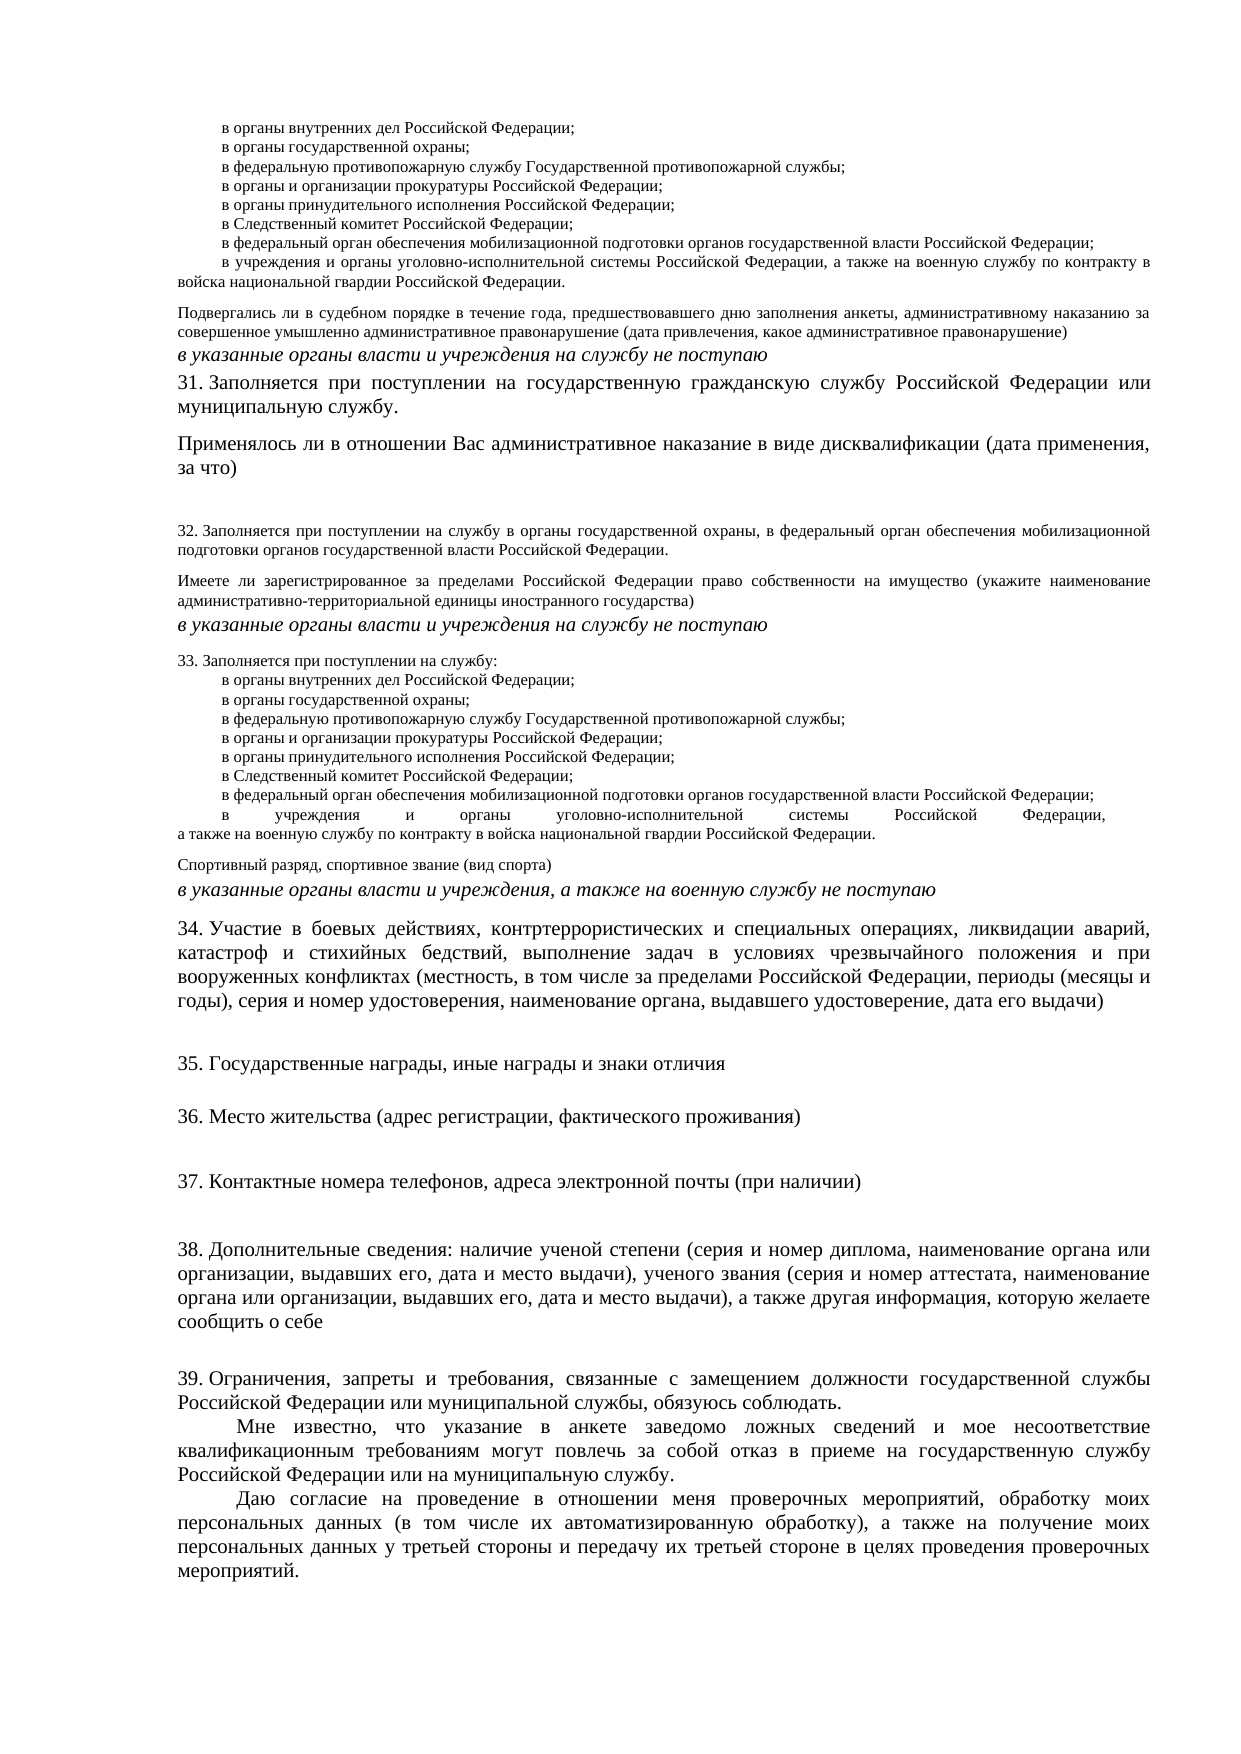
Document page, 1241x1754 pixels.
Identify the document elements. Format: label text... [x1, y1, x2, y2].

text в органы принудительного исполнения Российской Федерации; [221, 747, 1152, 766]
text 37. Контактные номера телефонов, адреса электронной почты (при наличии) [177, 1169, 1152, 1193]
text Имеете ли зарегистрированное за пределами Российской Федерации право собственности на имущество (укажите наименование административно-территориальной единицы иностранного государства) [177, 571, 1152, 609]
text в указанные органы власти и учреждения, а также на военную службу не поступаю [177, 877, 1152, 901]
text в указанные органы власти и учреждения на службу не поступаю [177, 341, 1152, 366]
text в федеральный орган обеспечения мобилизационной подготовки органов государственной власти Российской Федерации; [177, 785, 1152, 804]
text в органы и организации прокуратуры Российской Федерации; [221, 728, 1152, 747]
text 33. Заполняется при поступлении на службу: [177, 651, 1152, 670]
text 31. Заполняется при поступлении на государственную гражданскую службу Российской Федерации или муниципальную службу. [177, 370, 1152, 418]
text в органы государственной охраны; [221, 689, 1152, 708]
text 34. Участие в боевых действиях, контртеррористических и специальных операциях, ликвидации аварий, катастроф и стихийных бедствий, выполнение задач в условиях чрезвычайного положения и при вооруженных конфликтах (местность, в том числе за пределами Российской Федерации, периоды (месяцы и годы), серия и номер удостоверения, наименование органа, выдавшего удостоверение, дата его выдачи) [177, 916, 1152, 1012]
text в органы принудительного исполнения Российской Федерации; [221, 195, 1152, 214]
text в учреждения и органы уголовно-исполнительной системы Российской Федерации, а также на военную службу по контракту в войска национальной гвардии Российской Федерации. [177, 804, 1152, 843]
text 32. Заполняется при поступлении на службу в органы государственной охраны, в федеральный орган обеспечения мобилизационной подготовки органов государственной власти Российской Федерации. [177, 520, 1152, 559]
text Подвергались ли в судебном порядке в течение года, предшествовавшего дню заполнения анкеты, административному наказанию за совершенное умышленно административное правонарушение (дата привлечения, какое административное правонарушение) [177, 303, 1152, 341]
text в федеральную противопожарную службу Государственной противопожарной службы; [177, 708, 1152, 728]
text в органы внутренних дел Российской Федерации; [221, 118, 1152, 137]
text Даю согласие на проведение в отношении меня проверочных мероприятий, обработку моих персональных данных (в том числе их автоматизированную обработку), а также на получение моих персональных данных у третьей стороны и передачу их третьей стороне в целях проведения проверочных мероприятий. [177, 1486, 1152, 1582]
text 38. Дополнительные сведения: наличие ученой степени (серия и номер диплома, наименование органа или организации, выдавших его, дата и место выдачи), ученого звания (серия и номер аттестата, наименование органа или организации, выдавших его, дата и место выдачи), а также другая информация, которую желаете сообщить о себе [177, 1237, 1152, 1333]
text 36. Место жительства (адрес регистрации, фактического проживания) [177, 1104, 1152, 1128]
text в федеральный орган обеспечения мобилизационной подготовки органов государственной власти Российской Федерации; [177, 233, 1152, 252]
text Спортивный разряд, спортивное звание (вид спорта) [177, 855, 1152, 874]
text в указанные органы власти и учреждения на службу не поступаю [177, 612, 1152, 636]
text Применялось ли в отношении Вас административное наказание в виде дисквалификации (дата применения, за что) [177, 431, 1152, 479]
text в федеральную противопожарную службу Государственной противопожарной службы; [177, 156, 1152, 176]
text в органы и организации прокуратуры Российской Федерации; [221, 176, 1152, 195]
text 35. Государственные награды, иные награды и знаки отличия [177, 1051, 1152, 1075]
text в Следственный комитет Российской Федерации; [221, 766, 1152, 785]
text в Следственный комитет Российской Федерации; [221, 214, 1152, 233]
text в органы внутренних дел Российской Федерации; [221, 670, 1152, 689]
text в учреждения и органы уголовно-исполнительной системы Российской Федерации, а также на военную службу по контракту в войска национальной гвардии Российской Федерации. [177, 252, 1152, 291]
text в органы государственной охраны; [221, 137, 1152, 156]
text Мне известно, что указание в анкете заведомо ложных сведений и мое несоответствие квалификационным требованиям могут повлечь за собой отказ в приеме на государственную службу Российской Федерации или на муниципальную службу. [177, 1414, 1152, 1486]
text 39. Ограничения, запреты и требования, связанные с замещением должности государственной службы Российской Федерации или муниципальной службы, обязуюсь соблюдать. [177, 1366, 1152, 1414]
